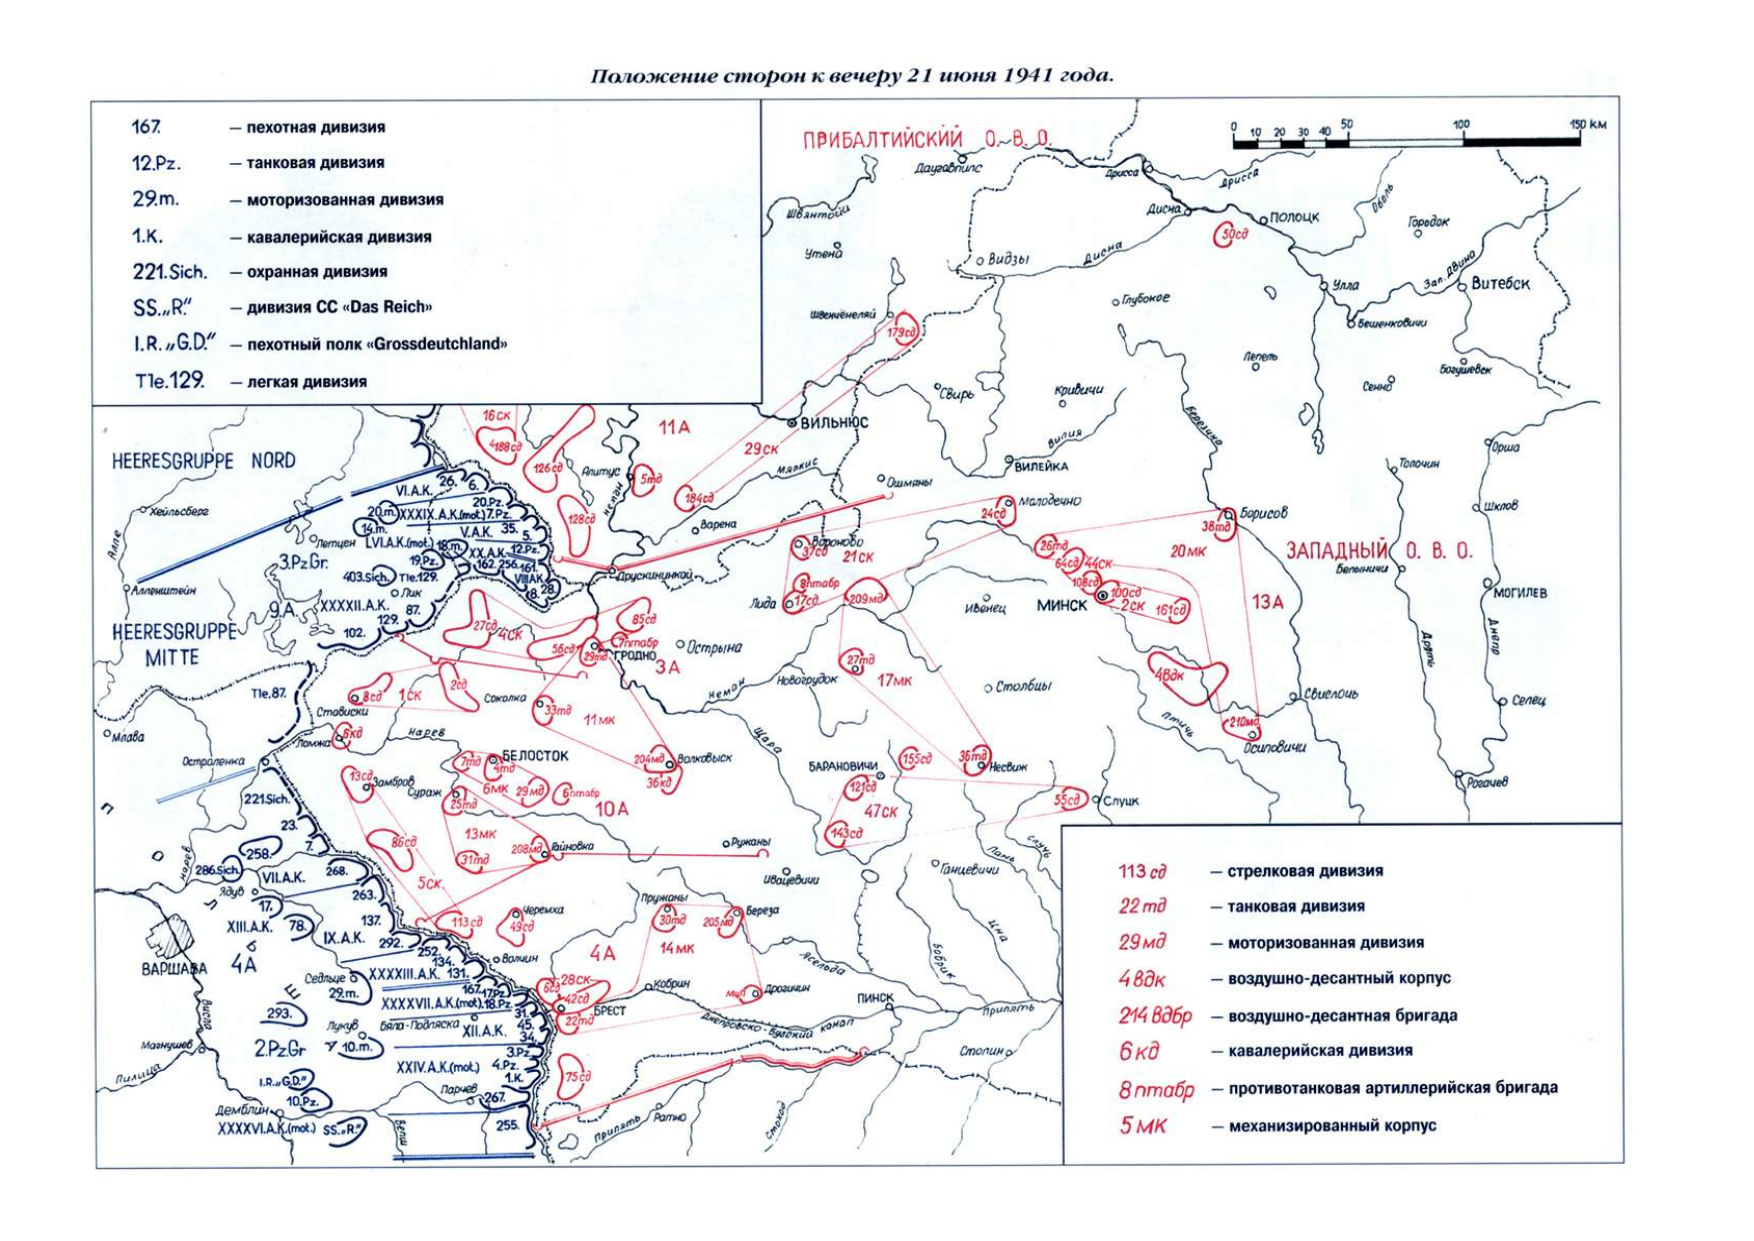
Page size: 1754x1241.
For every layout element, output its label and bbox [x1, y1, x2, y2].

picture [79, 55, 1637, 1189]
